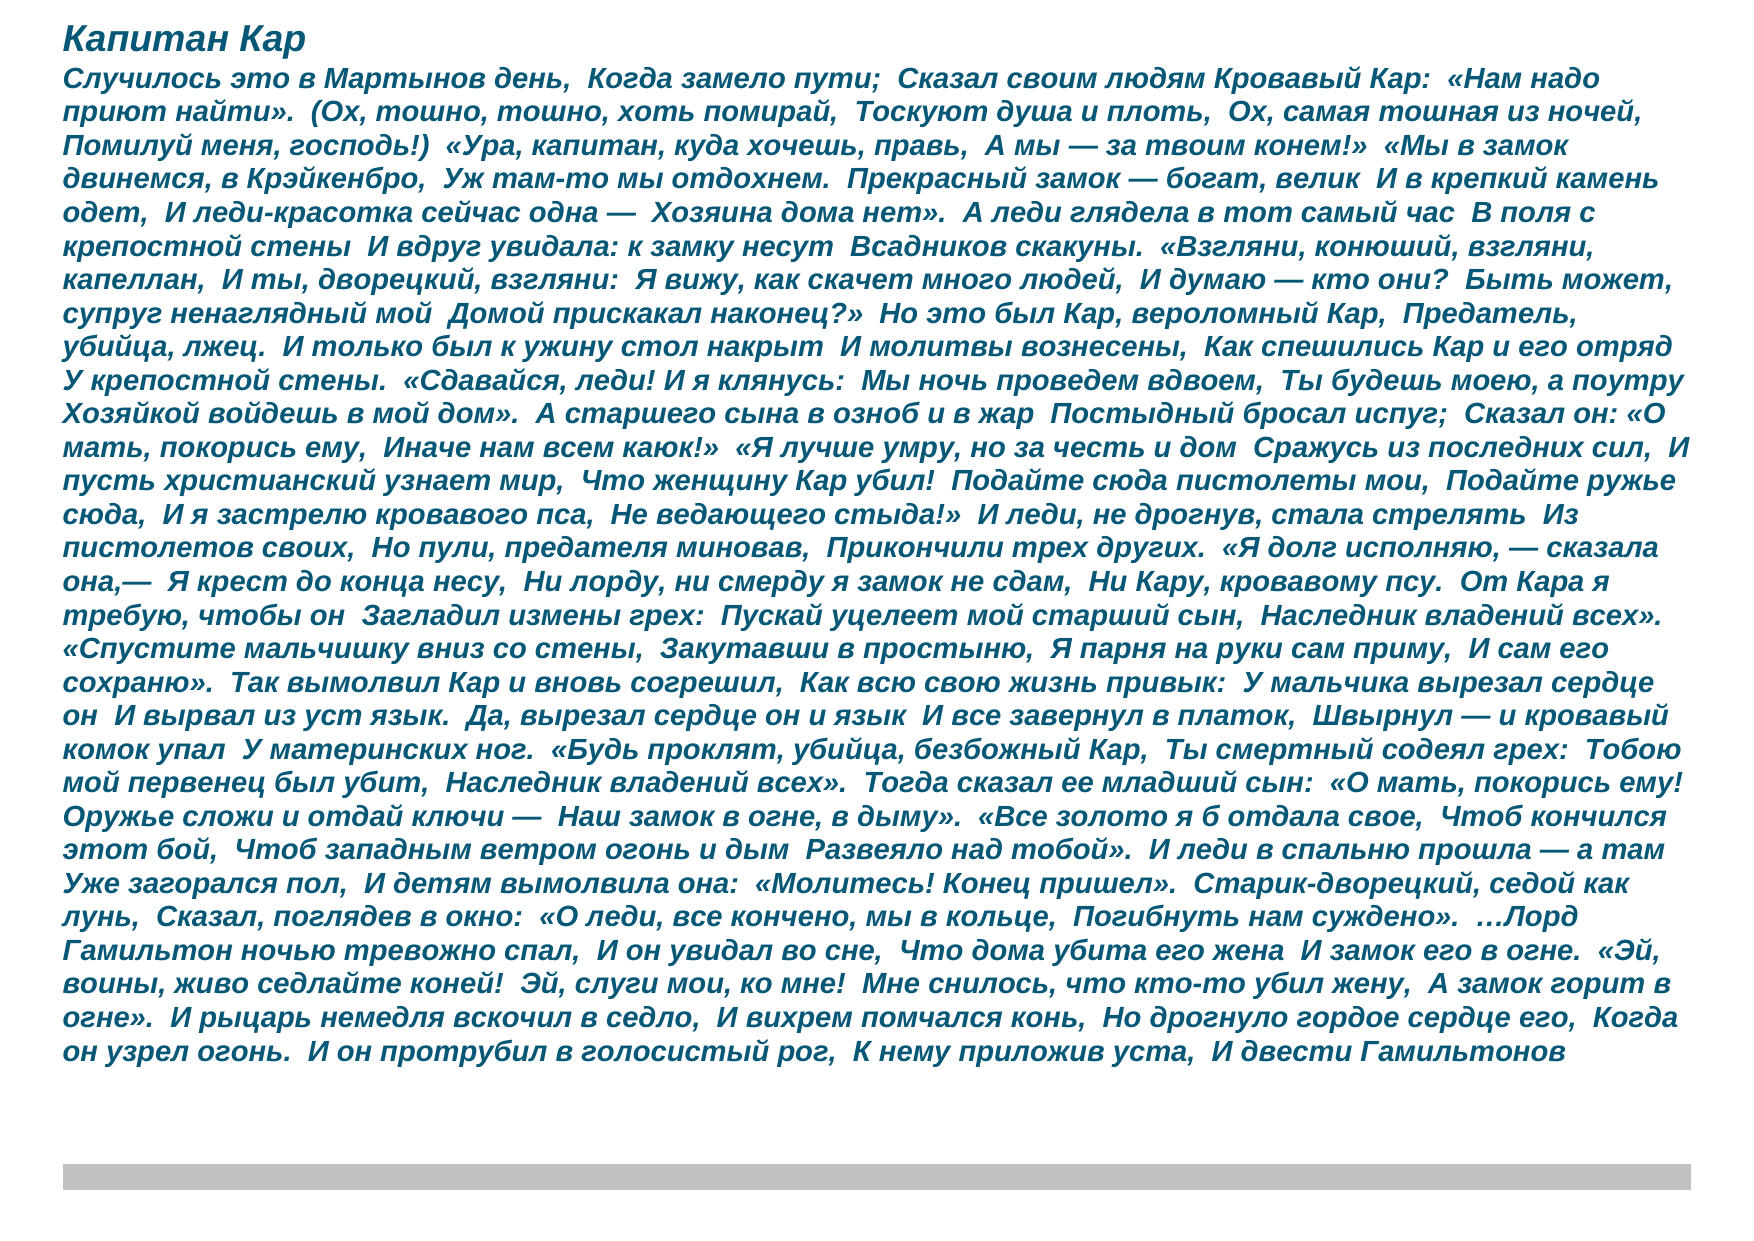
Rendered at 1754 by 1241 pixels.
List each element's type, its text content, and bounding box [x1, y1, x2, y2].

subtitle Капитан Кар [62, 17, 1691, 60]
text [62, 61, 1691, 1067]
